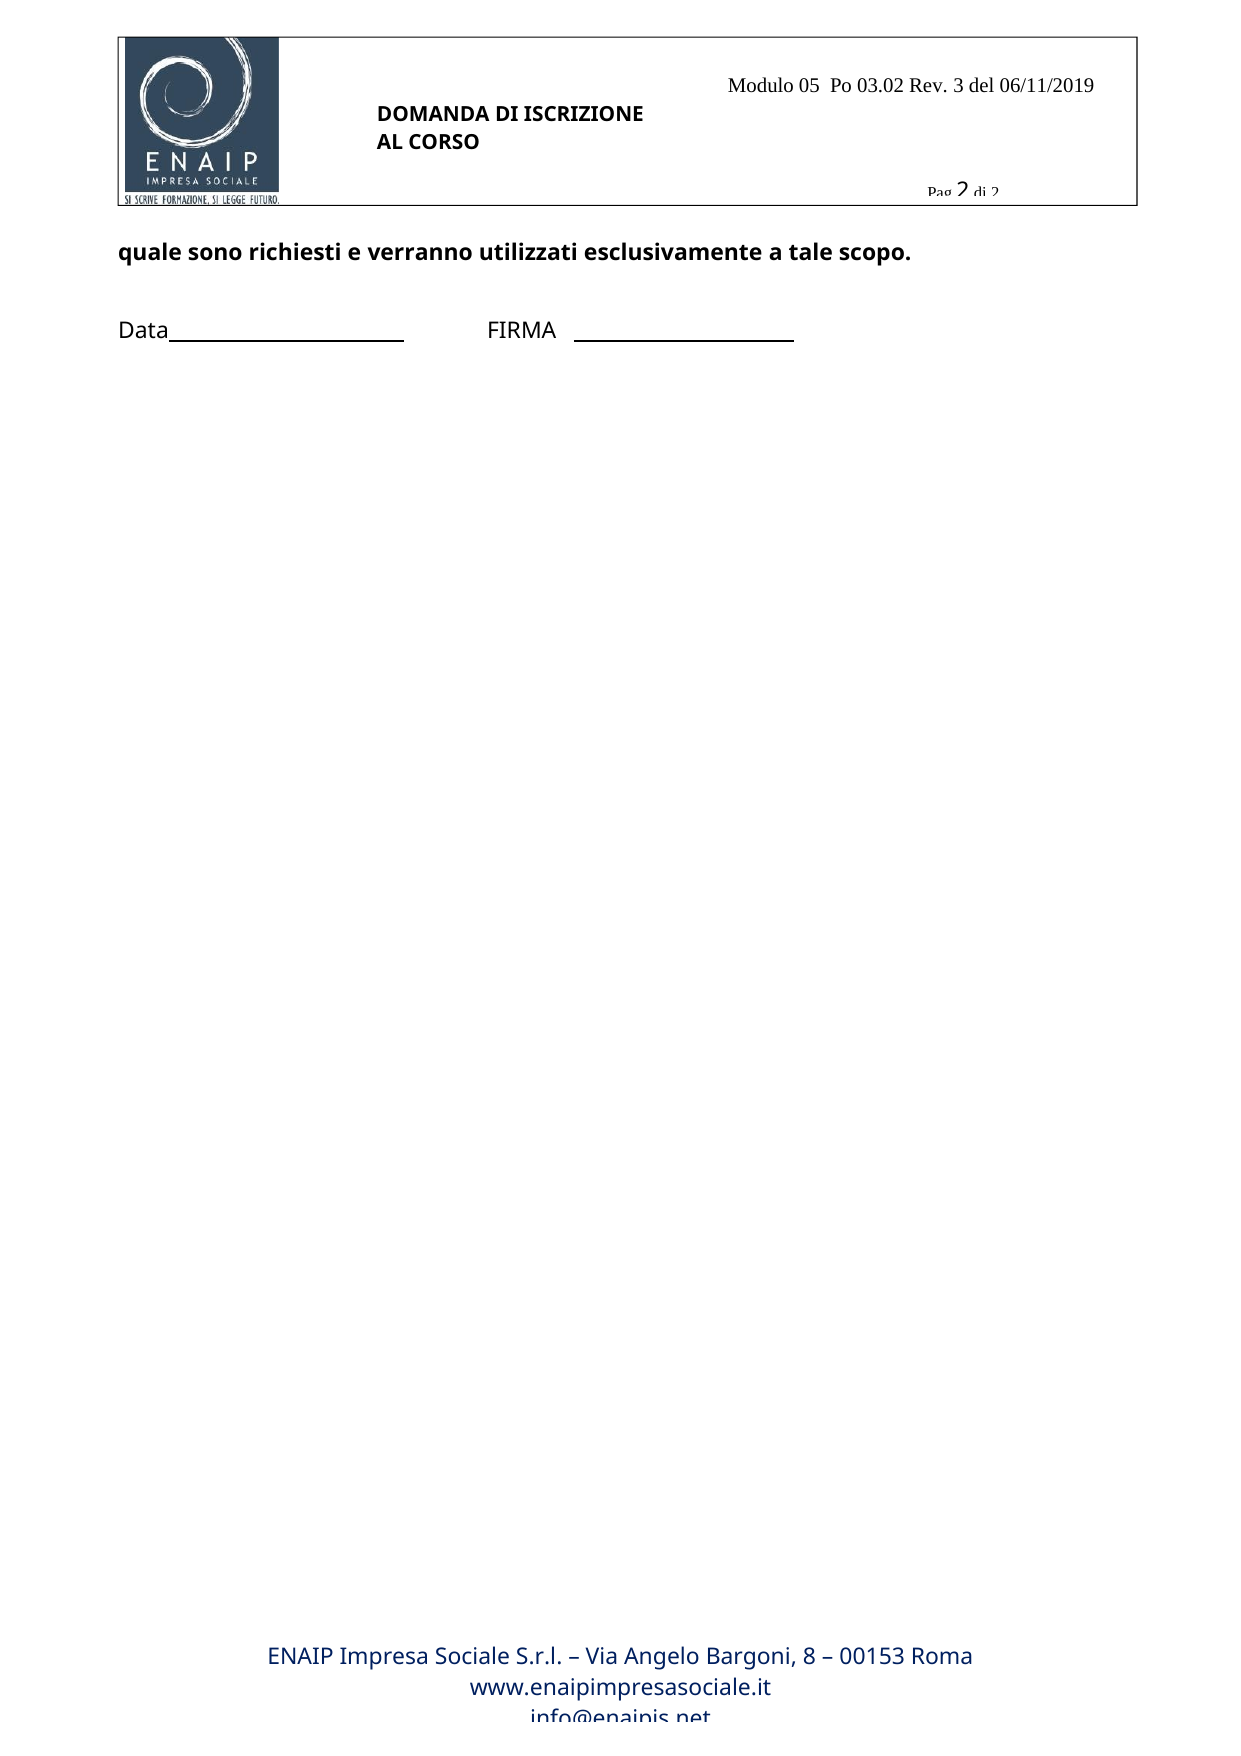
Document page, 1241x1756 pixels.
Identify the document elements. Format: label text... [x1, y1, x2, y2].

picture [125, 38, 279, 204]
text Data FIRMA [118, 314, 1144, 345]
